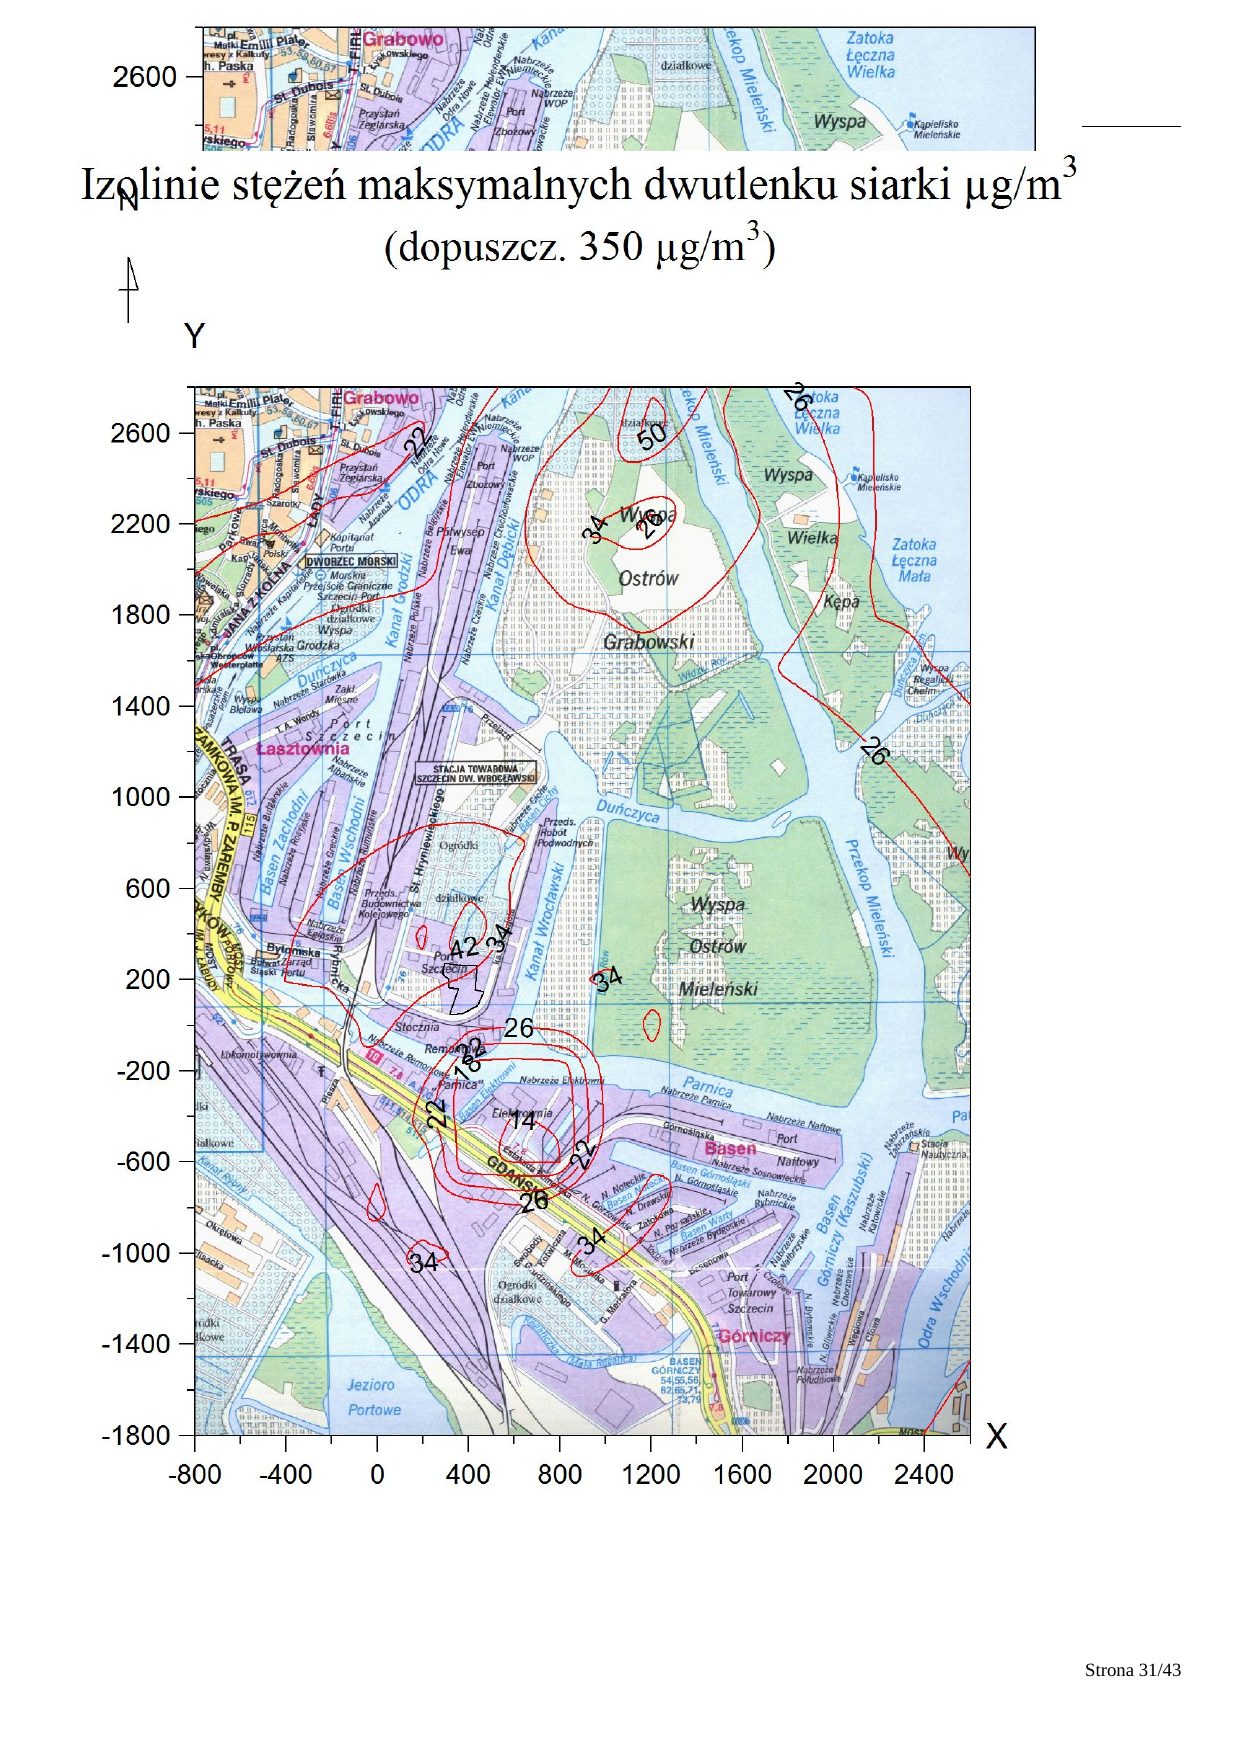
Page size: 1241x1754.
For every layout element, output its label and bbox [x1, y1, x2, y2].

picture [76, 0, 1082, 1497]
